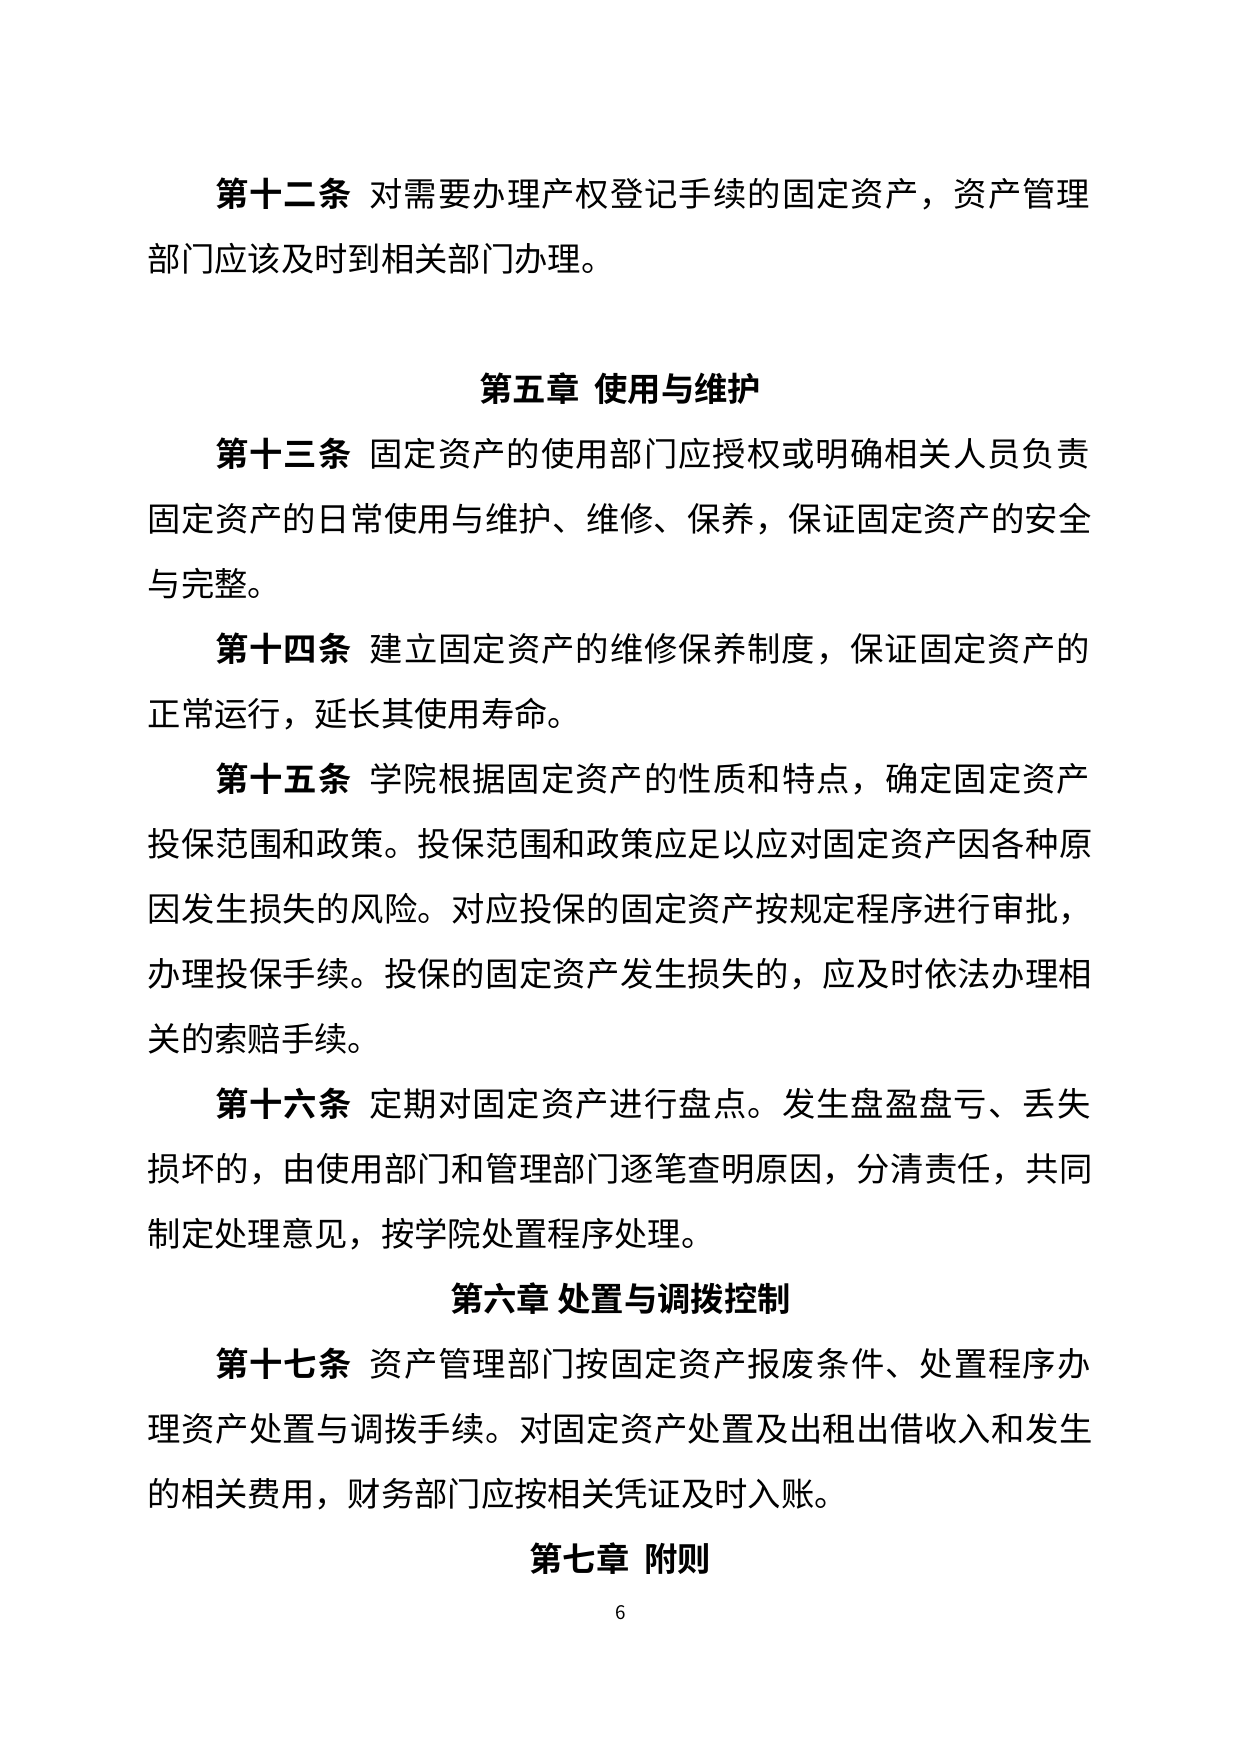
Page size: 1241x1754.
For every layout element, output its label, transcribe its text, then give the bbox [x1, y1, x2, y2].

text 第六章 处置与调拨控制 [148, 1264, 1092, 1329]
text 第七章 附则 [148, 1524, 1092, 1589]
text 第十五条 学院根据固定资产的性质和特点，确定固定资产投保范围和政策。投保范围和政策应足以应对固定资产因各种原因发生损失的风险。对应投保的固定资产按规定程序进行审批，办理投保手续。投保的固定资产发生损失的，应及时依法办理相关的索赔手续。 [148, 744, 1092, 1069]
text 第十六条 定期对固定资产进行盘点。发生盘盈盘亏、丢失损坏的，由使用部门和管理部门逐笔查明原因，分清责任，共同制定处理意见，按学院处置程序处理。 [148, 1069, 1092, 1264]
text 第十四条 建立固定资产的维修保养制度，保证固定资产的正常运行，延长其使用寿命。 [148, 614, 1092, 744]
text 第十二条 对需要办理产权登记手续的固定资产，资产管理部门应该及时到相关部门办理。 [148, 159, 1092, 289]
text 第五章 使用与维护 [148, 354, 1092, 419]
text 第十三条 固定资产的使用部门应授权或明确相关人员负责固定资产的日常使用与维护、维修、保养，保证固定资产的安全与完整。 [148, 419, 1092, 614]
text 第十七条 资产管理部门按固定资产报废条件、处置程序办理资产处置与调拨手续。对固定资产处置及出租出借收入和发生的相关费用，财务部门应按相关凭证及时入账。 [148, 1329, 1092, 1524]
